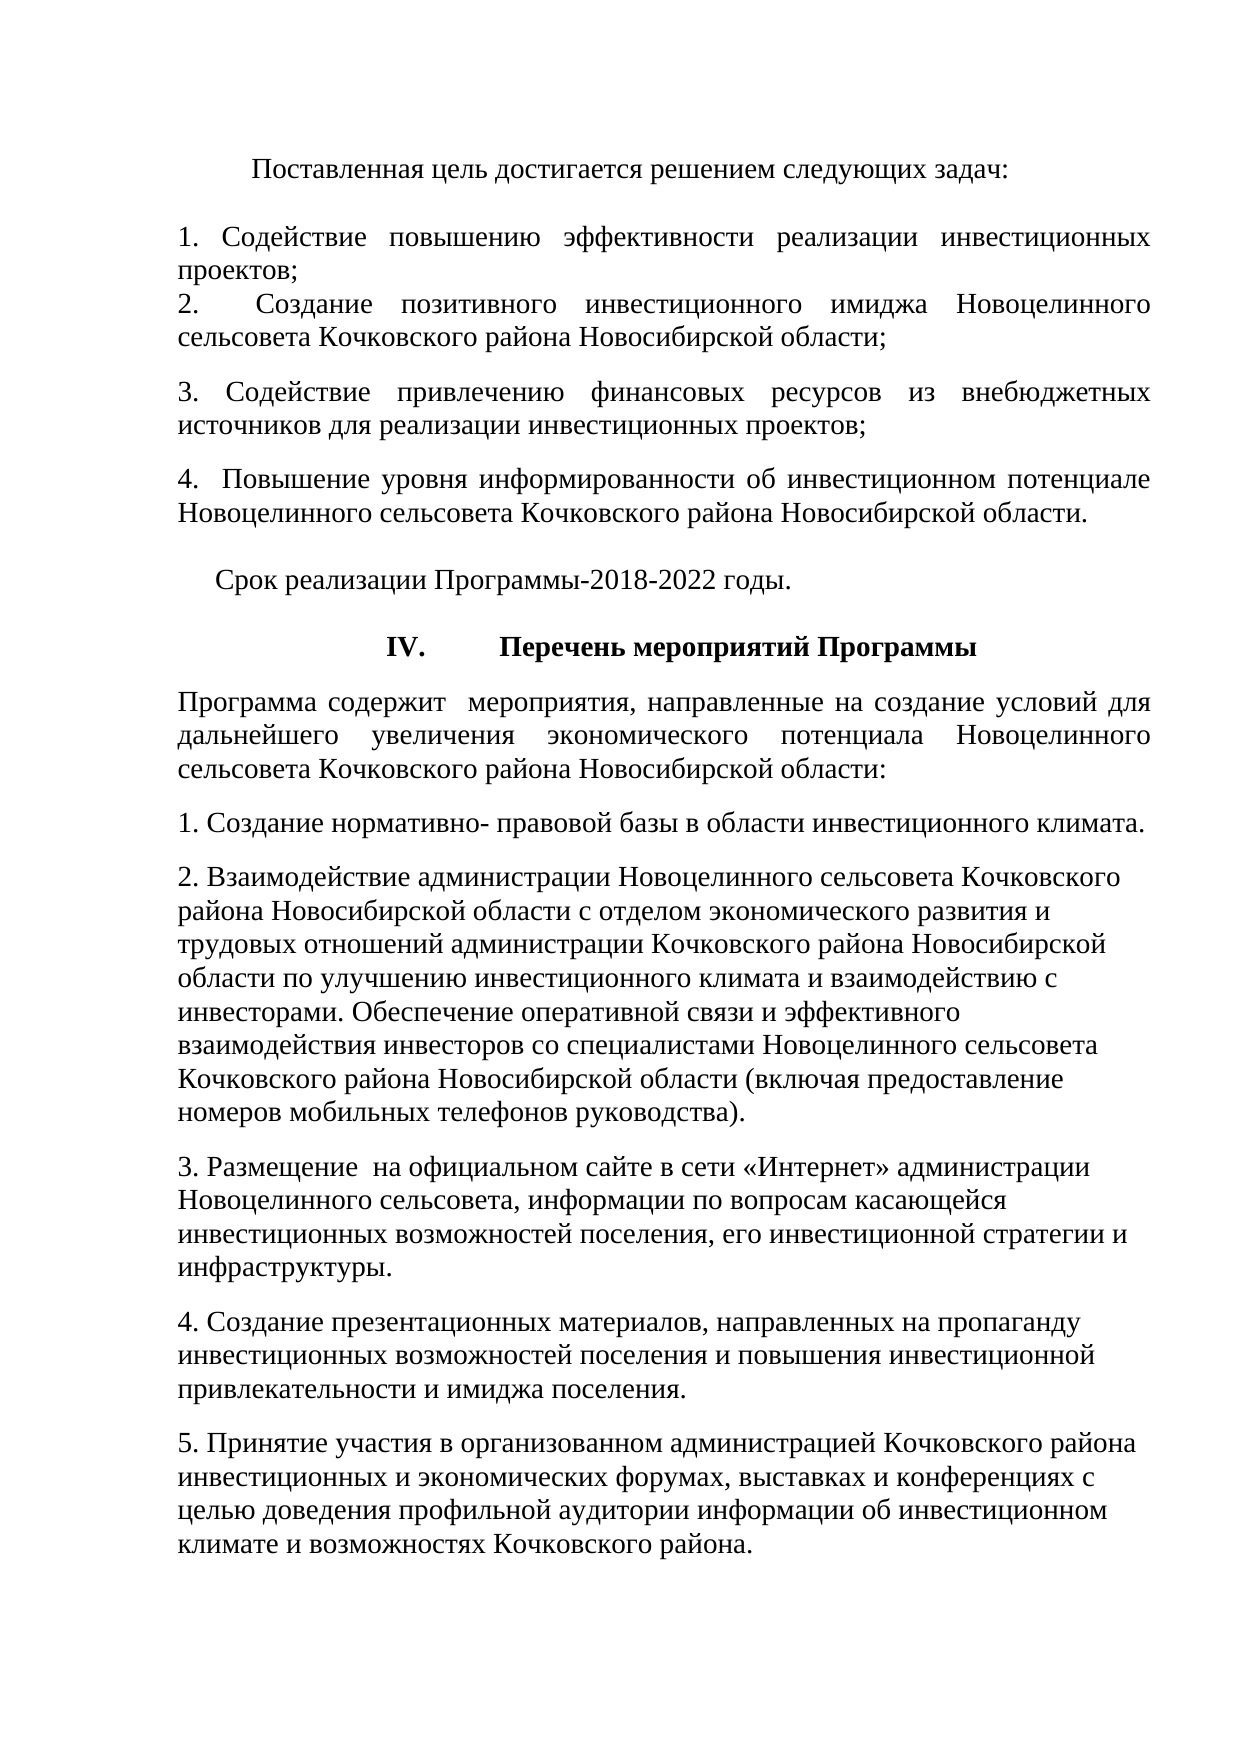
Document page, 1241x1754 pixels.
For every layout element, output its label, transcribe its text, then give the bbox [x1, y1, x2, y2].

text 2. Взаимодействие администрации Новоцелинного сельсовета Кочковского района Новосибирской области с отделом экономического развития и трудовых отношений администрации Кочковского района Новосибирской области по улучшению инвестиционного климата и взаимодействию с инвесторами. Обеспечение оперативной связи и эффективного взаимодействия инвесторов со специалистами Новоцелинного сельсовета Кочковского района Новосибирской области (включая предоставление номеров мобильных телефонов руководства). [177, 859, 1152, 1128]
text Программа содержит мероприятия, направленные на создание условий для дальнейшего увеличения экономического потенциала Новоцелинного сельсовета Кочковского района Новосибирской области: [177, 684, 1152, 784]
list Перечень мероприятий Программы [177, 629, 1152, 663]
list 2. Создание позитивного инвестиционного имиджа Новоцелинного сельсовета Кочковского района Новосибирской области; [177, 286, 1152, 353]
text 5. Принятие участия в организованном администрацией Кочковского района инвестиционных и экономических форумах, выставках и конференциях с целью доведения профильной аудитории информации об инвестиционном климате и возможностях Кочковского района. [177, 1425, 1152, 1559]
text 4. Создание презентационных материалов, направленных на пропаганду инвестиционных возможностей поселения и повышения инвестиционной привлекательности и имиджа поселения. [177, 1304, 1152, 1404]
list Срок реализации Программы-2018-2022 годы. [215, 562, 1152, 596]
text 3. Размещение на официальном сайте в сети «Интернет» администрации Новоцелинного сельсовета, информации по вопросам касающейся инвестиционных возможностей поселения, его инвестиционной стратегии и инфраструктуры. [177, 1149, 1152, 1283]
list Поставленная цель достигается решением следующих задач: [177, 152, 1152, 185]
text 3. Содействие привлечению финансовых ресурсов из внебюджетных источников для реализации инвестиционных проектов; [177, 374, 1152, 441]
list 4. Повышение уровня информированности об инвестиционном потенциале Новоцелинного сельсовета Кочковского района Новосибирской области. [177, 462, 1152, 529]
text 1. Создание нормативно- правовой базы в области инвестиционного климата. [177, 805, 1152, 839]
list 1. Содействие повышению эффективности реализации инвестиционных проектов; [177, 219, 1152, 286]
